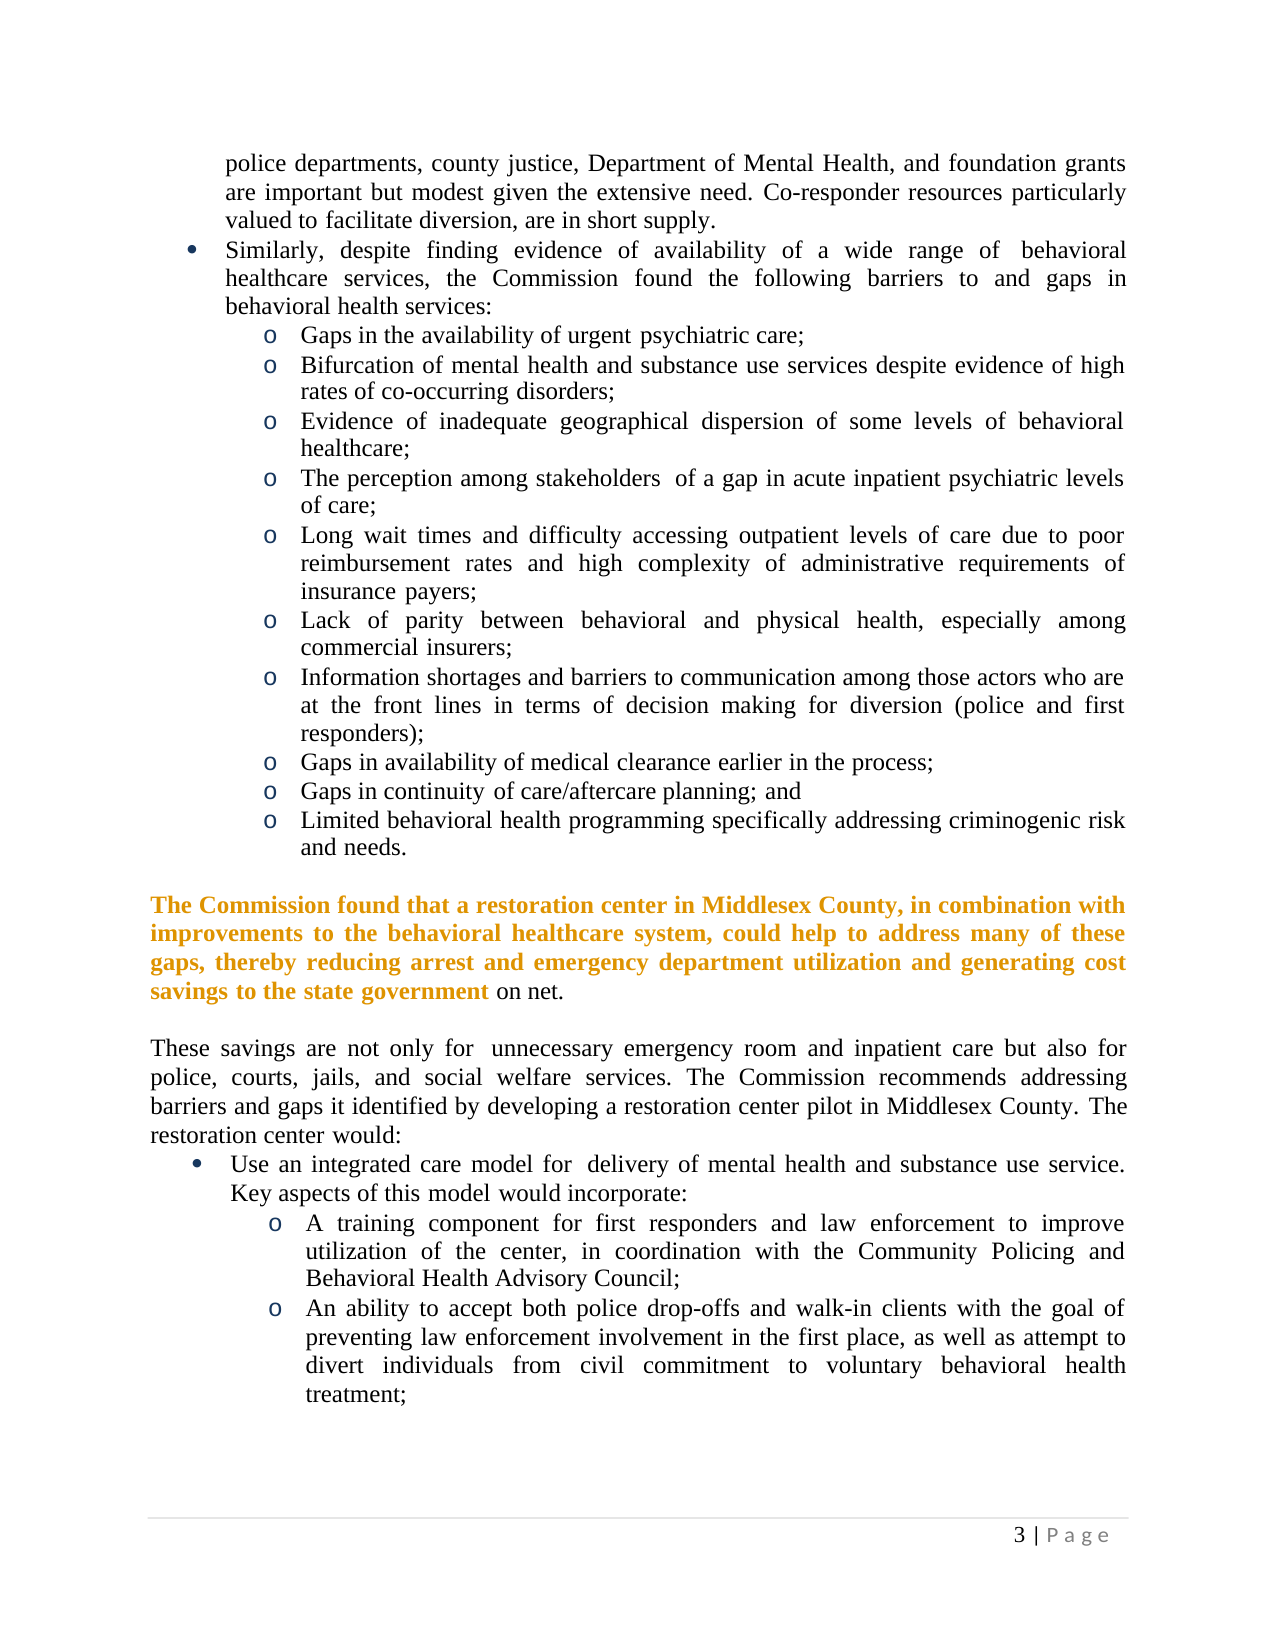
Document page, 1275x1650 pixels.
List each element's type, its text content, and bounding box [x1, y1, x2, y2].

text These savings are not only for unnecessary emergency room and inpatient care but also for police, courts, jails, and social welfare services. The Commission recommends addressing barriers and gaps it identified by developing a restoration center pilot in Middlesex County. The restoration center would: [150, 1033, 1128, 1148]
list Similarly, despite finding evidence of availability of a wide range of behavioral healthcare services, the Commission found the following barriers to and gaps in behavioral health services: [188, 236, 1127, 320]
list Lack of parity between behavioral and physical health, especially among commercial insurers; [263, 606, 1126, 661]
list Limited behavioral health programming specifically addressing criminogenic risk and needs. [263, 806, 1126, 860]
list Long wait times and difficulty accessing outpatient levels of care due to poor reimbursement rates and high complexity of administrative requirements of insurance payers; [263, 520, 1125, 604]
subtitle The Commission found that a restoration center in Middlesex County, in combination with improvements to the behavioral healthcare system, could help to address many of these gaps, thereby reducing arrest and emergency department utilization and generating cost savings to the state government on net. [150, 890, 1127, 1005]
list A training component for first responders and law enforcement to improve utilization of the center, in coordination with the Community Policing and Behavioral Health Advisory Council; [268, 1207, 1125, 1292]
list Use an integrated care model for delivery of mental health and substance use service. Key aspects of this model would incorporate: [193, 1149, 1126, 1207]
list An ability to accept both police drop-offs and walk-in clients with the goal of preventing law enforcement involvement in the first place, as well as attempt to divert individuals from civil commitment to voluntary behavioral health treatment; [268, 1293, 1126, 1407]
list Information shortages and barriers to communication among those actors who are at the front lines in terms of decision making for diversion (police and first responders); [263, 662, 1125, 747]
list Bifurcation of mental health and substance use services despite evidence of high rates of co-occurring disorders; [263, 350, 1126, 405]
list Gaps in availability of medical clearance earlier in the process; [263, 747, 1275, 776]
list Gaps in continuity of care/aftercare planning; and [263, 776, 1275, 805]
list Gaps in the availability of urgent psychiatric care; [263, 320, 1275, 350]
list The perception among stakeholders of a gap in acute inpatient psychiatric levels of care; [263, 464, 1124, 519]
text police departments, county justice, Department of Mental Health, and foundation grants are important but modest given the extensive need. Co-responder resources particularly valued to facilitate diversion, are in short supply. [225, 148, 1127, 234]
list Evidence of inadequate geographical dispersion of some levels of behavioral healthcare; [263, 407, 1124, 462]
